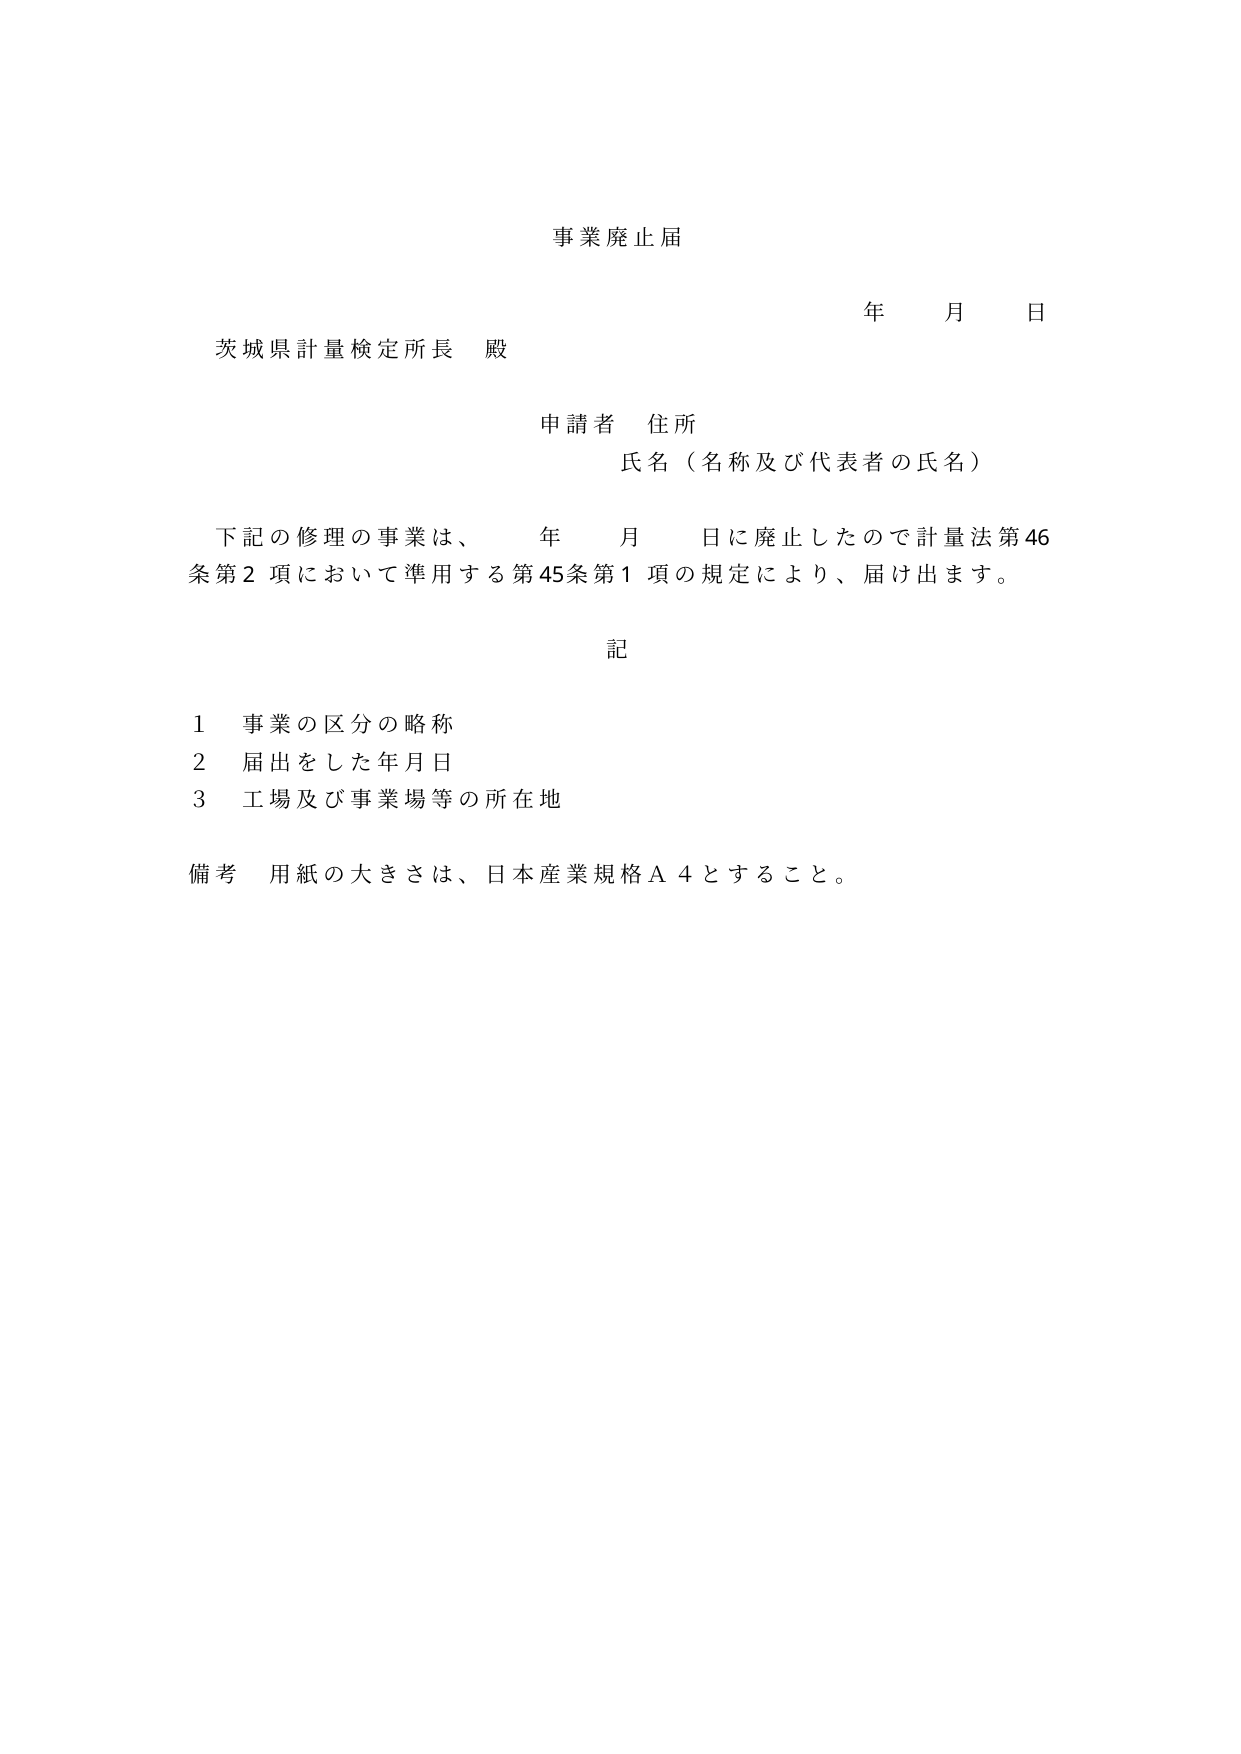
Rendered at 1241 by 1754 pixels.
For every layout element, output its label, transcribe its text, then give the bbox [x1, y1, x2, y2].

text １ 事業の区分の略称 [188, 704, 1052, 742]
text 年 月 日 [188, 292, 1052, 329]
text ３ 工場及び事業場等の所在地 [188, 779, 1052, 817]
text 下記の修理の事業は、 年 月 日に廃止したので計量法第46条第2項において準用する第45条第1項の規定により、届け出ます。 [188, 517, 1052, 592]
text ２ 届出をした年月日 [188, 742, 1052, 779]
text 備考 用紙の大きさは、日本産業規格Ａ４とすること。 [188, 854, 1052, 892]
text 事業廃止届 [188, 217, 1052, 254]
text 茨城県計量検定所長 殿 [212, 329, 1052, 367]
subtitle 記 [188, 629, 1052, 667]
text 申請者 住所 [524, 404, 1052, 442]
text 氏名（名称及び代表者の氏名） [619, 442, 1052, 479]
